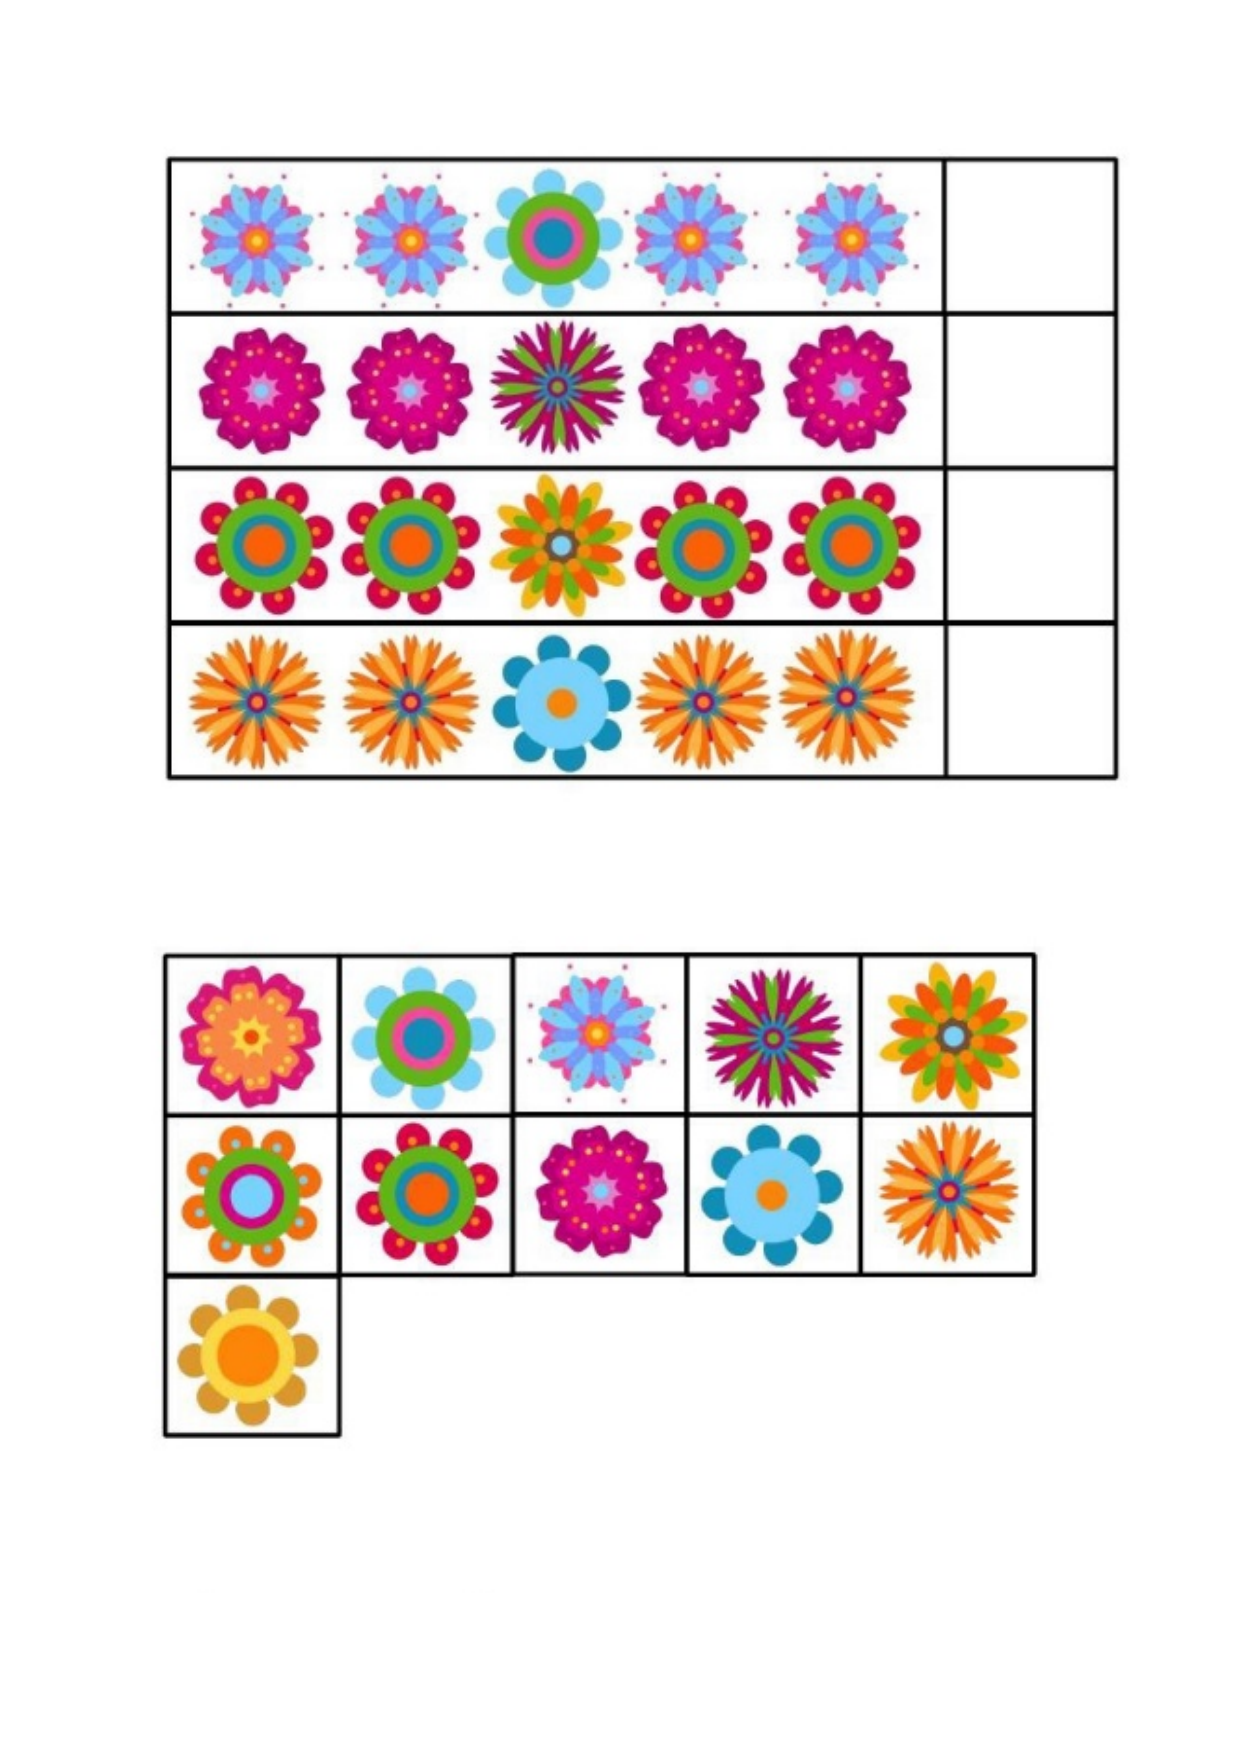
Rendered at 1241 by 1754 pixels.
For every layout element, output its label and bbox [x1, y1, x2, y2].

picture [59, 876, 1119, 1593]
picture [118, 73, 1163, 857]
